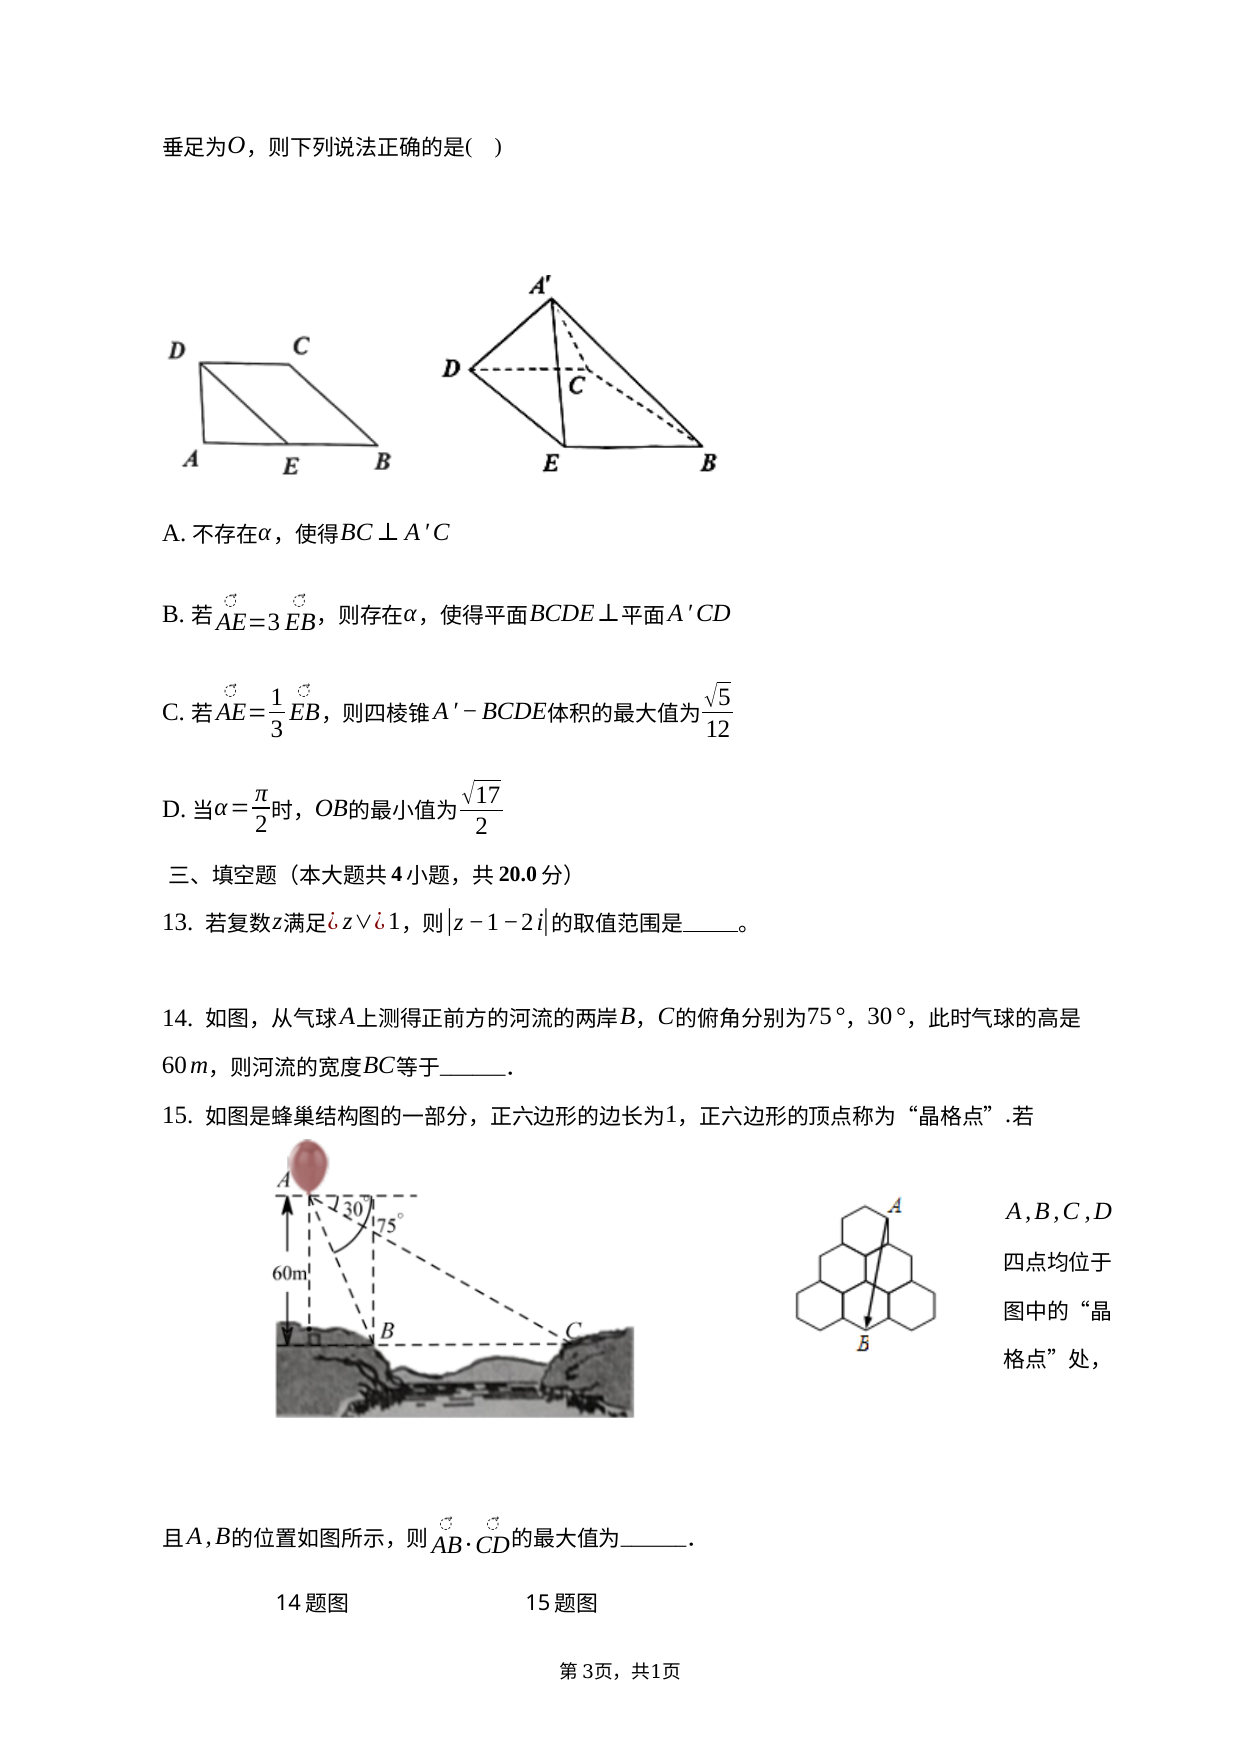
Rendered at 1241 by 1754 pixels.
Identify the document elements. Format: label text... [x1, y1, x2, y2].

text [162, 129, 1122, 503]
text 14. 如图，从气球上测得正前方的河流的两岸，的俯角分别为，，此时气球的高是，则河流的宽度等于______． 15. 如图是蜂巢结构图的一部分，正六边形的边长为，正六边形的顶点称为“晶格点”若四点均位于图中的“晶格点”处，且的位置如图所示，则的最大值为______． 14题图 15题图 [162, 1001, 1122, 1618]
list A. 不存在，使得 B. 若，则存在，使得平面平面 C. 若，则四棱锥体积的最大值为 D. 当时，的最小值为 [162, 516, 1122, 841]
picture [790, 1195, 941, 1356]
picture [265, 1138, 646, 1425]
list 13. 若复数满足，则的取值范围是 。 [162, 906, 1122, 938]
text 三、填空题（本大题共4小题，共20.0分） [162, 857, 1122, 890]
picture [161, 275, 722, 481]
